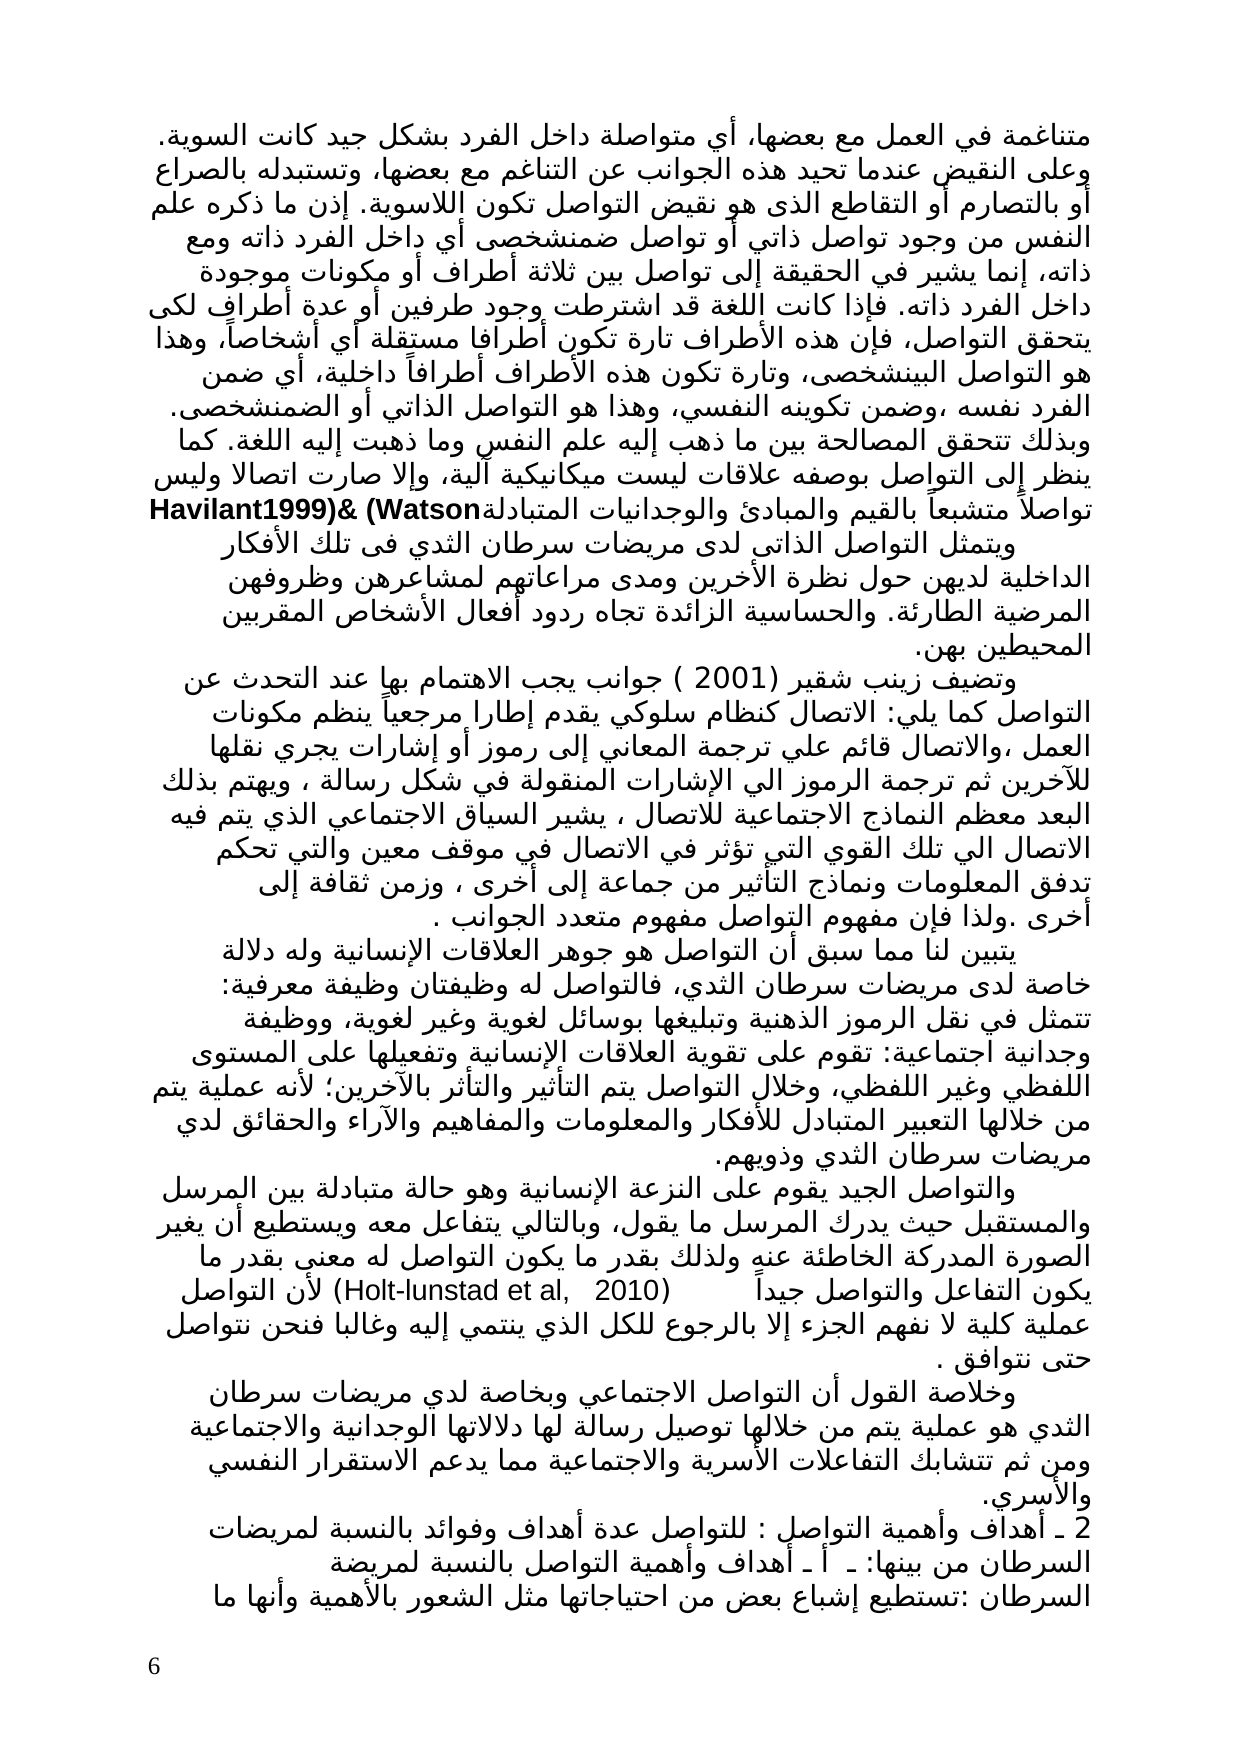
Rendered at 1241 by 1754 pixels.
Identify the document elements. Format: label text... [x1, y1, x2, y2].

text وتضيف زينب شقير (2001 ) جوانب يجب الاهتمام بها عند التحدث عن التواصل كما يلي: الاتصال كنظام سلوكي يقدم إطارا مرجعياً ينظم مكونات العمل ،والاتصال قائم علي ترجمة المعاني إلى رموز أو إشارات يجري نقلها للآخرين ثم ترجمة الرموز الي الإشارات المنقولة في شكل رسالة ، ويهتم بذلك البعد معظم النماذج الاجتماعية للاتصال ، يشير السياق الاجتماعي الذي يتم فيه الاتصال الي تلك القوي التي تؤثر في الاتصال في موقف معين والتي تحكم تدفق المعلومات ونماذج التأثير من جماعة إلى أخرى ، وزمن ثقافة إلى أخرى .ولذا فإن مفهوم التواصل مفهوم متعدد الجوانب . [148, 662, 1092, 933]
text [148, 118, 1092, 526]
text وخلاصة القول أن التواصل الاجتماعي وبخاصة لدي مريضات سرطان الثدي هو عملية يتم من خلالها توصيل رسالة لها دلالاتها الوجدانية والاجتماعية ومن ثم تتشابك التفاعلات الأسرية والاجتماعية مما يدعم الاستقرار النفسي والأسري. [148, 1375, 1092, 1511]
text ويتمثل التواصل الذاتى لدى مريضات سرطان الثدي فى تلك الأفكار الداخلية لديهن حول نظرة الأخرين ومدى مراعاتهم لمشاعرهن وظروفهن المرضية الطارئة. والحساسية الزائدة تجاه ردود أفعال الأشخاص المقربين المحيطين بهن. [148, 526, 1092, 662]
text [148, 1511, 1092, 1613]
text والتواصل الجيد يقوم على النزعة الإنسانية وهو حالة متبادلة بين المرسل والمستقبل حيث يدرك المرسل ما يقول، وبالتالي يتفاعل معه ويستطيع أن يغير الصورة المدركة الخاطئة عنه ولذلك بقدر ما يكون التواصل له معنى بقدر ما يكون التفاعل والتواصل جيداً (Holt-lunstad et al, 2010) لأن التواصل عملية كلية لا نفهم الجزء إلا بالرجوع للكل الذي ينتمي إليه وغالبا فنحن نتواصل حتى نتوافق . [148, 1171, 1092, 1375]
text يتبين لنا مما سبق أن التواصل هو جوهر العلاقات الإنسانية وله دلالة خاصة لدى مريضات سرطان الثدي، فالتواصل له وظيفتان وظيفة معرفية: تتمثل في نقل الرموز الذهنية وتبليغها بوسائل لغوية وغير لغوية، ووظيفة وجدانية اجتماعية: تقوم على تقوية العلاقات الإنسانية وتفعيلها على المستوى اللفظي وغير اللفظي، وخلال التواصل يتم التأثير والتأثر بالآخرين؛ لأنه عملية يتم من خلالها التعبير المتبادل للأفكار والمعلومات والمفاهيم والآراء والحقائق لدي مريضات سرطان الثدي وذويهم. [148, 933, 1092, 1171]
